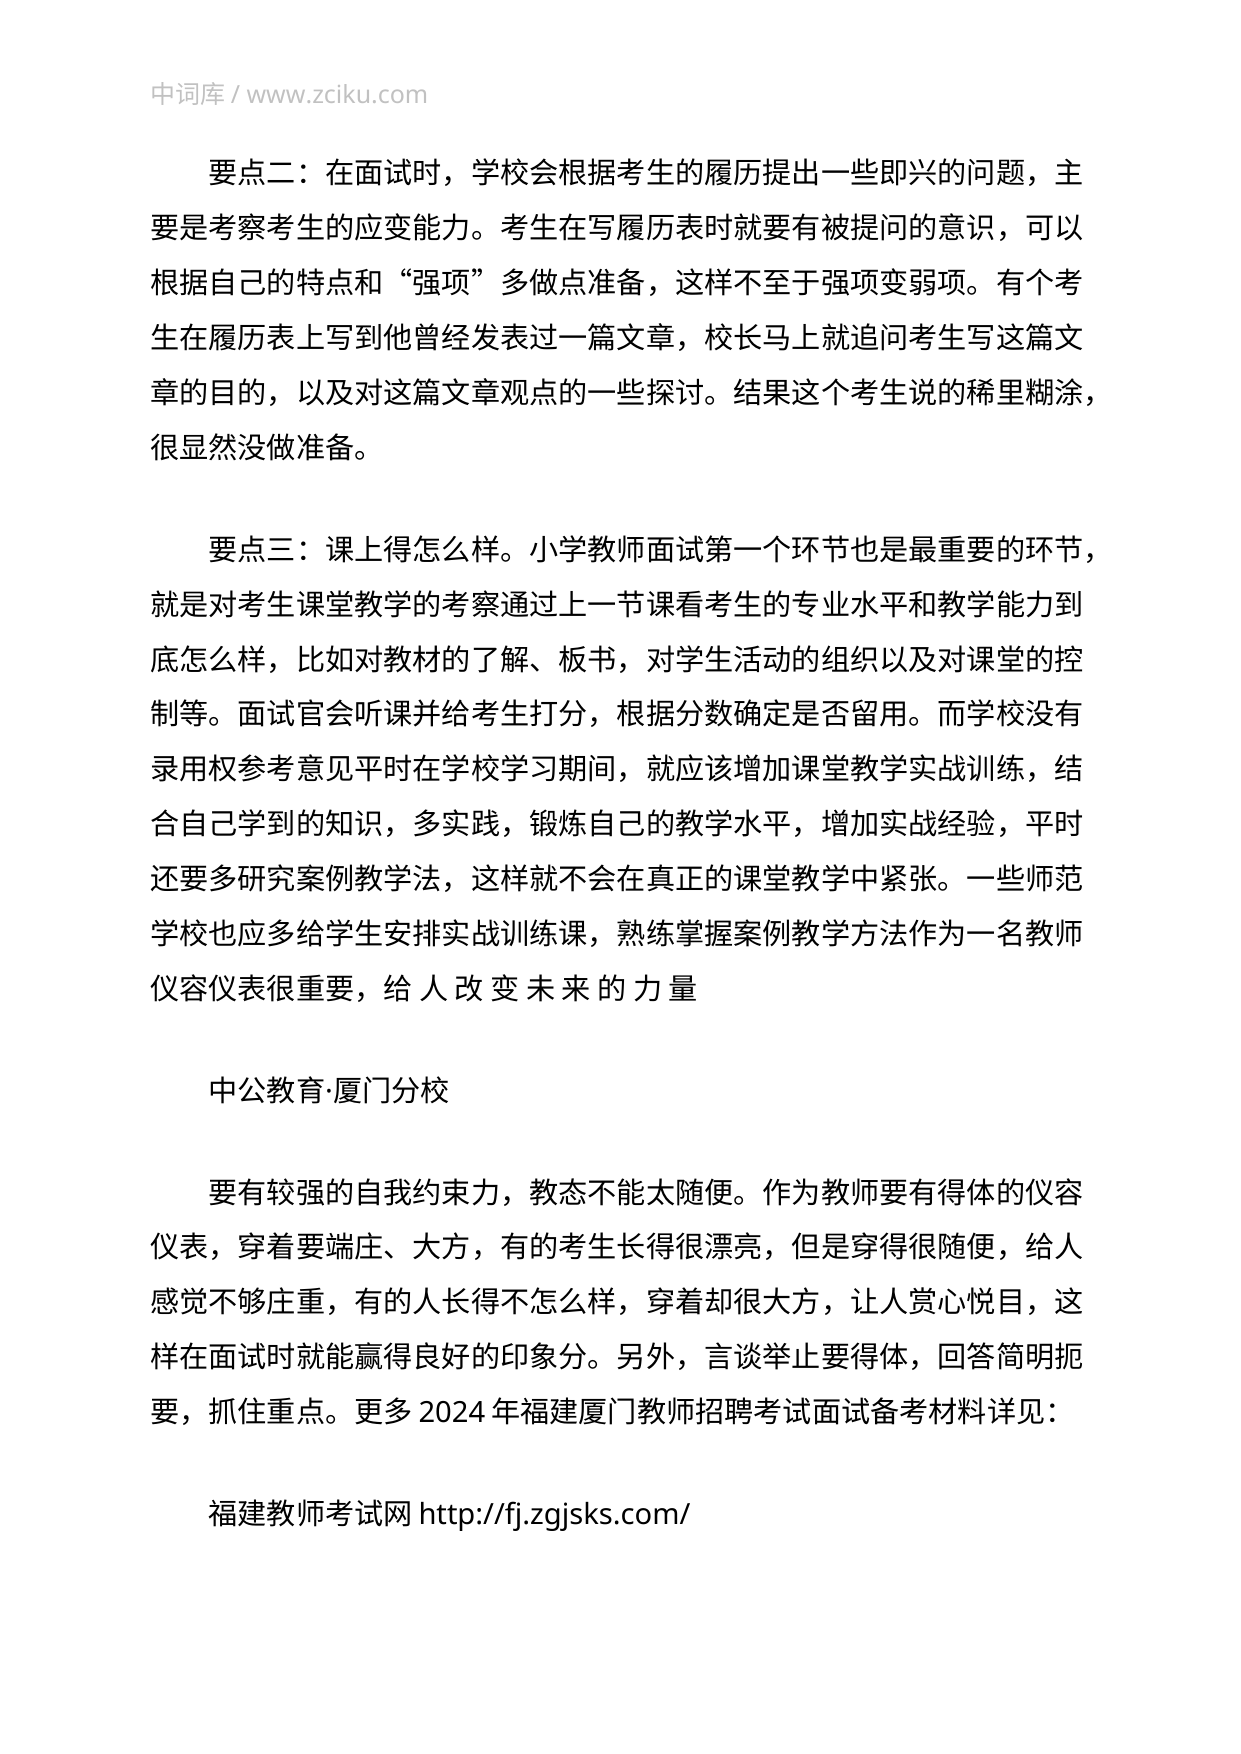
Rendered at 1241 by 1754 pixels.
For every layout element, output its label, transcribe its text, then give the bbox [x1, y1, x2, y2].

text 要有较强的自我约束力，教态不能太随便。作为教师要有得体的仪容仪表，穿着要端庄、大方，有的考生长得很漂亮，但是穿得很随便，给人感觉不够庄重，有的人长得不怎么样，穿着却很大方，让人赏心悦目，这样在面试时就能赢得良好的印象分。另外，言谈举止要得体，回答简明扼要，抓住重点。更多2024年福建厦门教师招聘考试面试备考材料详见： [150, 1169, 1090, 1431]
text 要点二：在面试时，学校会根据考生的履历提出一些即兴的问题，主要是考察考生的应变能力。考生在写履历表时就要有被提问的意识，可以根据自己的特点和“强项”多做点准备，这样不至于强项变弱项。有个考生在履历表上写到他曾经发表过一篇文章，校长马上就追问考生写这篇文章的目的，以及对这篇文章观点的一些探讨。结果这个考生说的稀里糊涂，很显然没做准备。 [150, 150, 1090, 467]
text 中公教育·厦门分校 [150, 1067, 1090, 1109]
text 福建教师考试网http://fj.zgjsks.com/ [150, 1491, 1090, 1533]
text 要点三：课上得怎么样。小学教师面试第一个环节也是最重要的环节，就是对考生课堂教学的考察通过上一节课看考生的专业水平和教学能力到底怎么样，比如对教材的了解、板书，对学生活动的组织以及对课堂的控制等。面试官会听课并给考生打分，根据分数确定是否留用。而学校没有录用权参考意见平时在学校学习期间，就应该增加课堂教学实战训练，结合自己学到的知识，多实践，锻炼自己的教学水平，增加实战经验，平时还要多研究案例教学法，这样就不会在真正的课堂教学中紧张。一些师范学校也应多给学生安排实战训练课，熟练掌握案例教学方法作为一名教师仪容仪表很重要，给 人 改 变 未 来 的 力 量 [150, 526, 1090, 1008]
